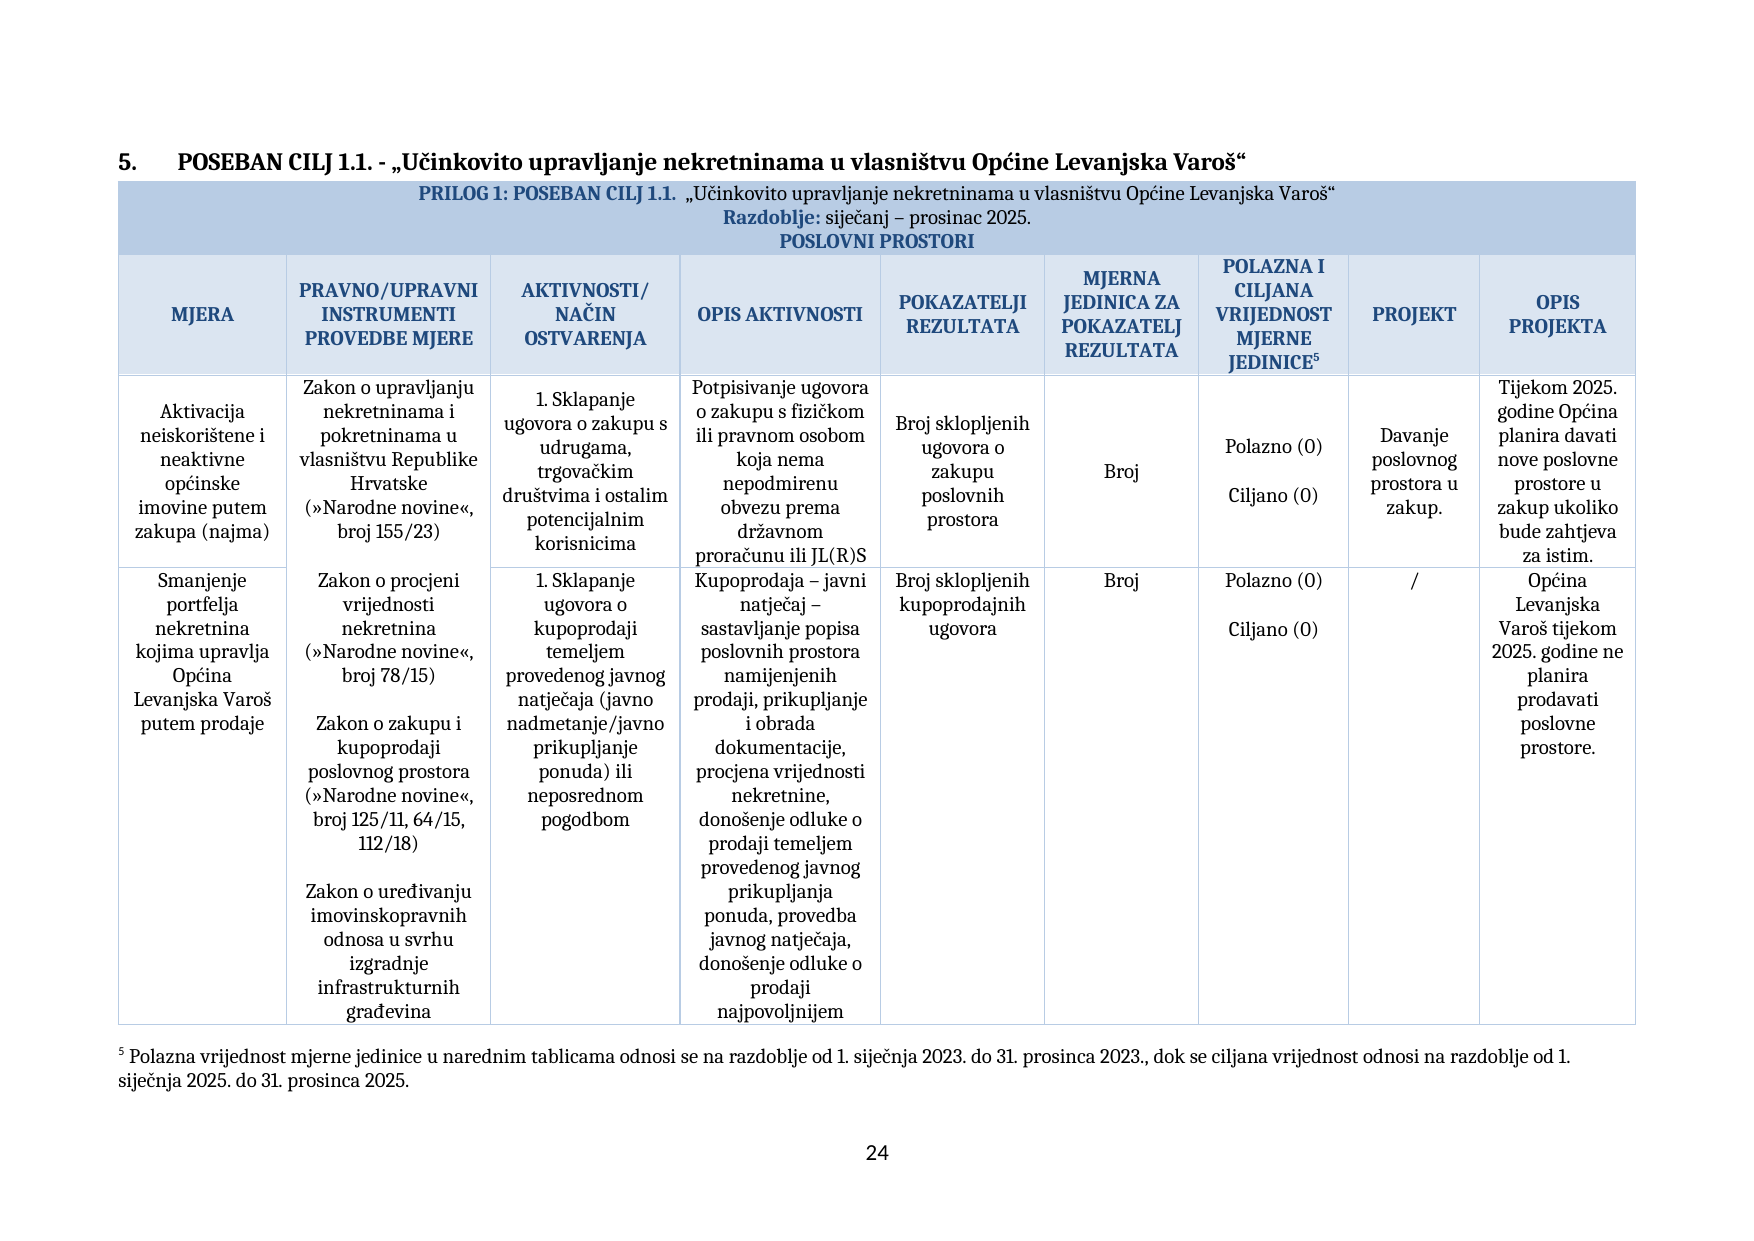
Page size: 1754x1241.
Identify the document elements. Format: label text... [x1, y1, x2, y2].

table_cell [119, 568, 286, 1023]
table_cell Zakon o upravljanju nekretninama i pokretninama u vlasništvu Republike Hrvatske (»Narodne novine«, broj 155/23) Zakon o procjeni vrijednosti nekretnina (»Narodne novine«, broj 78/15) Zakon o zakupu i kupoprodaji poslovnog prostora (»Narodne novine«, broj 125/11, 64/15, 112/18) Zakon o uređivanju imovinskopravnih odnosa u svrhu izgradnje infrastrukturnih građevina (»Narodne novine«, broj 80/11, 144/21) Statut Općine Levanjska Varoš(Službeni glasnik Općine Levanjska Varoš 02/18, 01/20, 02/21) [287, 376, 490, 1023]
table_header PRILOG 1: POSEBAN CILJ 1.1. „Učinkovito upravljanje nekretninama u vlasništvu Općine Levanjska Varoš“ Razdoblje: siječanj – prosinac 2025. POSLOVNI PROSTORI [119, 182, 1635, 254]
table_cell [491, 568, 679, 1023]
table_cell OPIS PROJEKTA [1480, 255, 1635, 374]
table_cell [881, 568, 1044, 1023]
table_cell Aktivacija neiskorištene i neaktivne općinske imovine putem zakupa (najma) [119, 376, 286, 567]
table_cell AKTIVNOSTI/ NAČIN OSTVARENJA [491, 255, 679, 374]
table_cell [681, 568, 880, 1023]
table_cell OPIS AKTIVNOSTI [681, 255, 880, 374]
table_cell Davanje poslovnog prostora u zakup. [1349, 376, 1479, 567]
table_cell POKAZATELJI REZULTATA [881, 255, 1044, 374]
table_cell / [1349, 568, 1479, 1023]
table_cell Broj [1045, 376, 1198, 567]
table_cell Polazno (0) Ciljano (0) [1199, 376, 1348, 567]
table_cell PROJEKT [1349, 255, 1479, 374]
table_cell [1199, 568, 1348, 1023]
table_cell PRAVNO/UPRAVNI INSTRUMENTI PROVEDBE MJERE [287, 255, 490, 374]
table_cell Broj [1045, 568, 1198, 1023]
table_cell Broj sklopljenih ugovora o zakupu poslovnih prostora [881, 376, 1044, 567]
table_cell POLAZNA I CILJANA VRIJEDNOST MJERNE JEDINICE [1199, 255, 1348, 374]
table_cell MJERA [119, 255, 286, 374]
subtitle POSEBAN CILJ 1.1. - „Učinkovito upravljanje nekretninama u vlasništvu Općine Levanjska Varoš“ [118, 148, 1636, 176]
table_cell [1480, 568, 1635, 1023]
table_cell Tijekom 2025. godine Općina planira davati nove poslovne prostore u zakup ukoliko bude zahtjeva za istim. [1480, 376, 1635, 567]
table_cell Potpisivanje ugovora o zakupu s fizičkom ili pravnom osobom koja nema nepodmirenu obvezu prema državnom proračunu ili JL(R)S [681, 376, 880, 567]
table_cell MJERNA JEDINICA ZA POKAZATELJ REZULTATA [1045, 255, 1198, 374]
table_cell 1. Sklapanje ugovora o zakupu s udrugama, trgovačkim društvima i ostalim potencijalnim korisnicima [491, 376, 679, 567]
